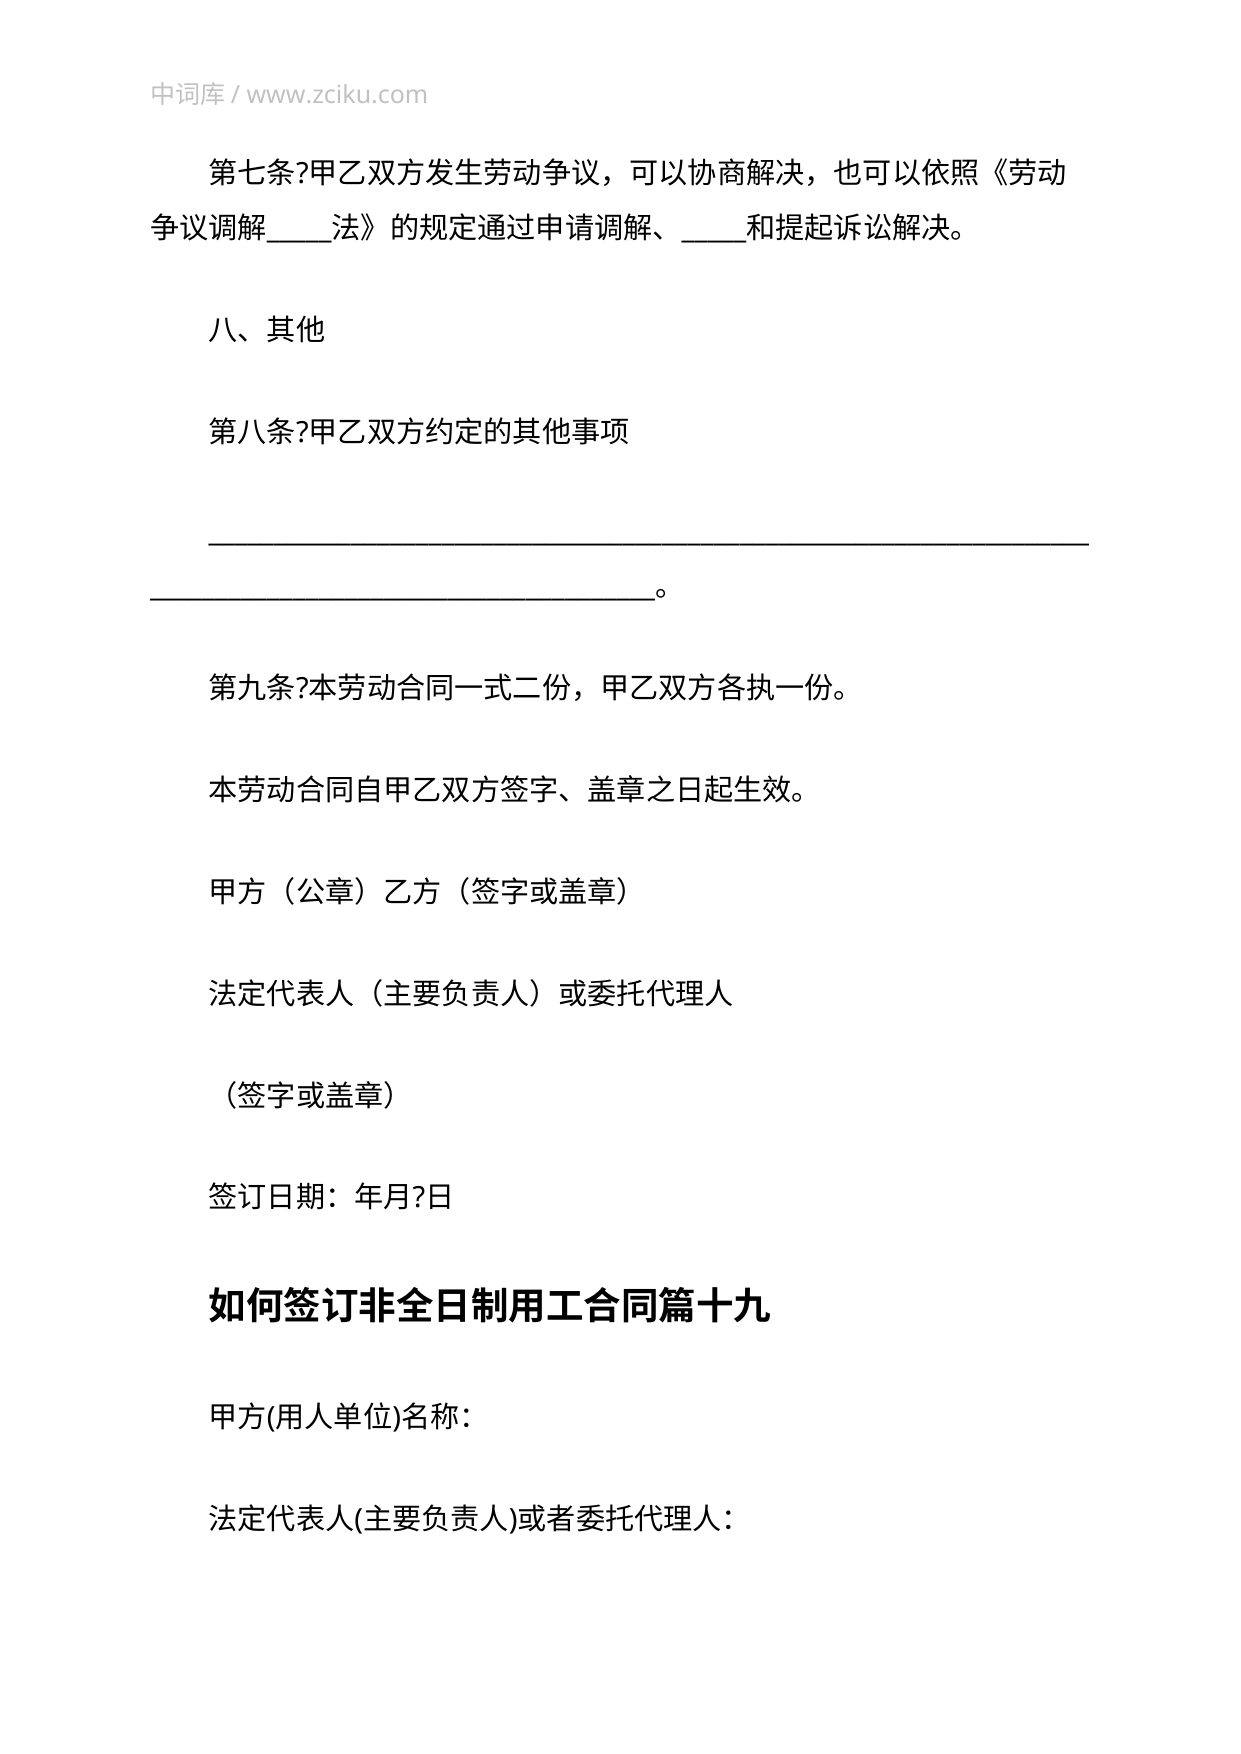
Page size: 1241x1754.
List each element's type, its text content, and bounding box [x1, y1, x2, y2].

text 八、其他 [150, 307, 1090, 349]
text 法定代表人（主要负责人）或委托代理人 [150, 971, 1090, 1013]
text 甲方(用人单位)名称： [150, 1393, 1090, 1436]
text ___________________________________________________________________________________________________________。 [150, 511, 1090, 605]
text （签字或盖章） [150, 1072, 1090, 1114]
text 如何签订非全日制用工合同篇十九 [150, 1276, 1090, 1330]
text 甲方（公章）乙方（签字或盖章） [150, 869, 1090, 911]
text 第九条?本劳动合同一式二份，甲乙双方各执一份。 [150, 665, 1090, 707]
text 本劳动合同自甲乙双方签字、盖章之日起生效。 [150, 767, 1090, 809]
text 签订日期：年月?日 [150, 1174, 1090, 1216]
text 法定代表人(主要负责人)或者委托代理人： [150, 1495, 1090, 1538]
text 第七条?甲乙双方发生劳动争议，可以协商解决，也可以依照《劳动争议调解_____法》的规定通过申请调解、_____和提起诉讼解决。 [150, 150, 1090, 247]
text 第八条?甲乙双方约定的其他事项 [150, 409, 1090, 451]
